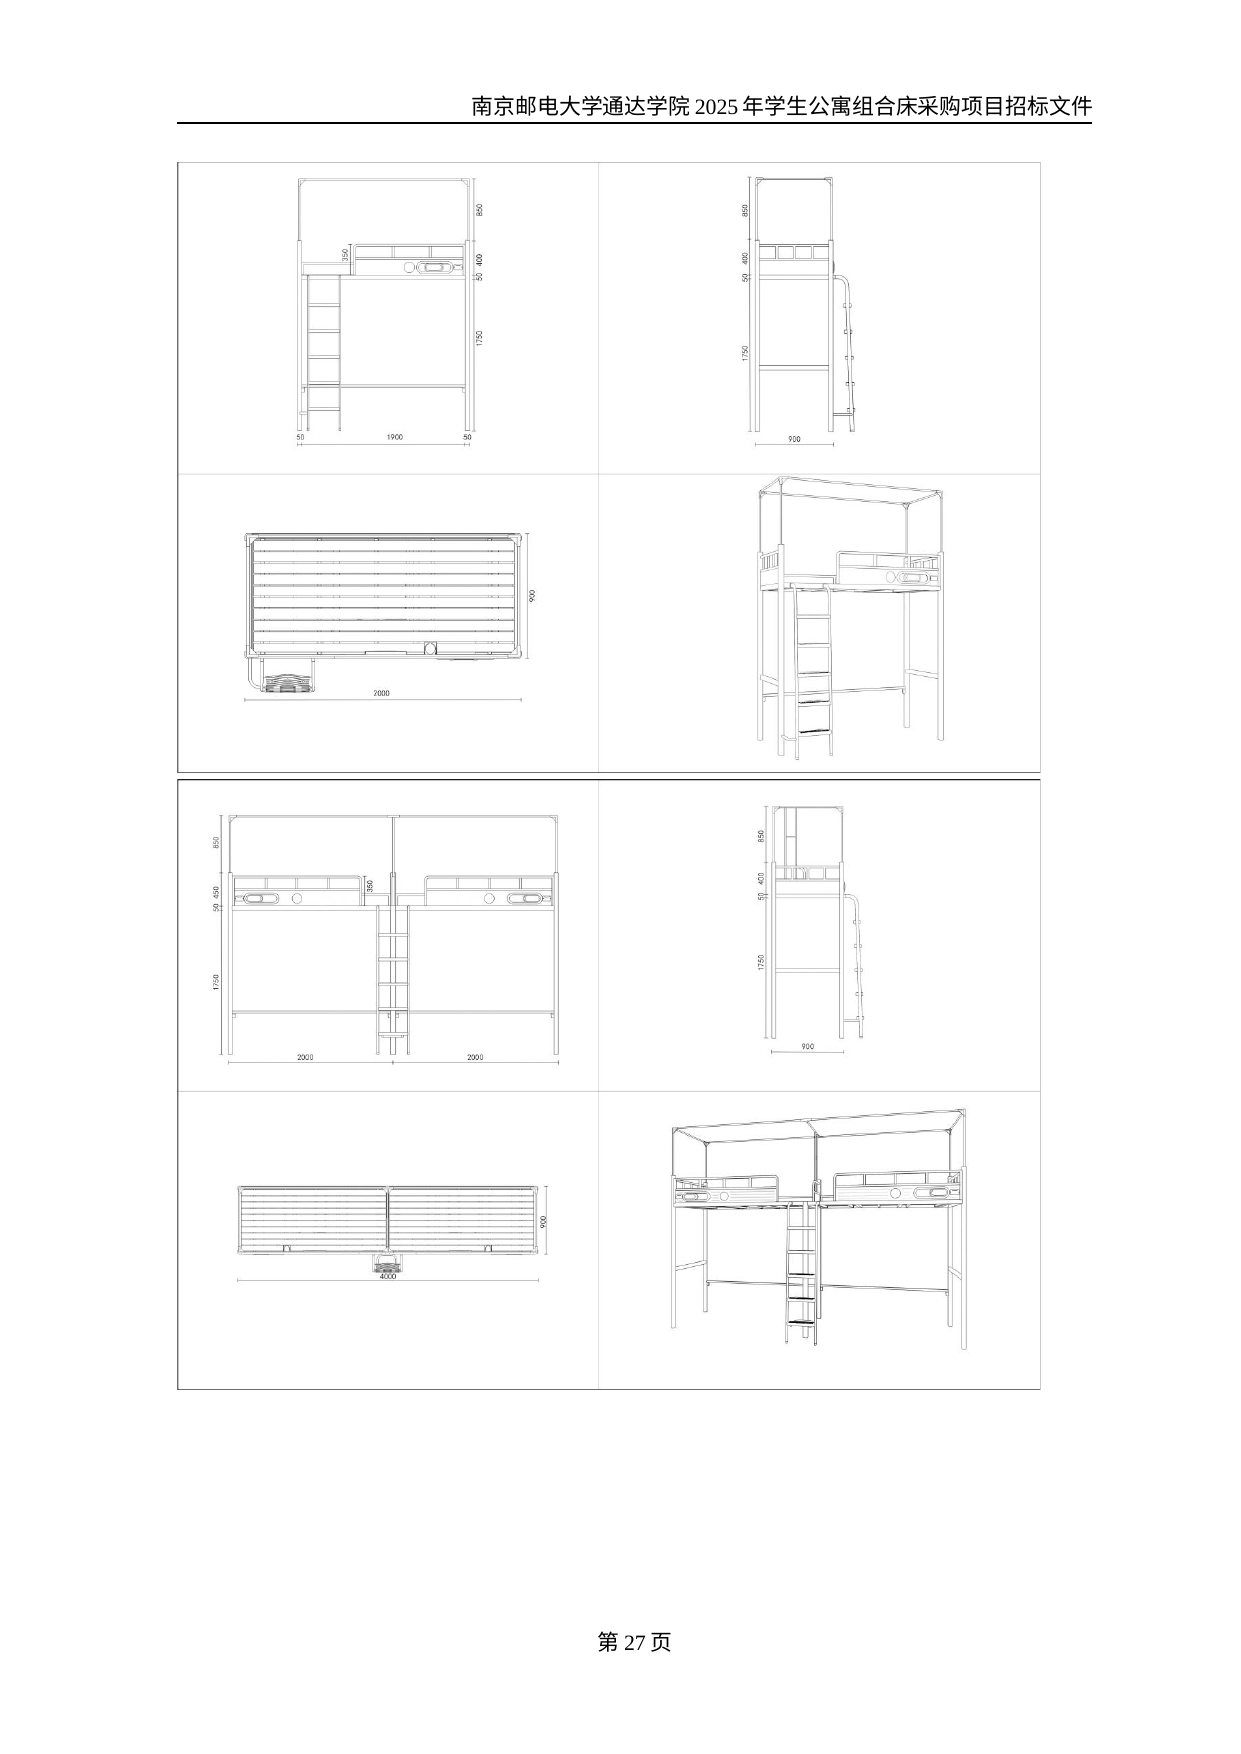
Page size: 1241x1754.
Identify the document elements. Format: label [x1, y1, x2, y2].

picture [177, 162, 1041, 773]
picture [177, 779, 1041, 1390]
